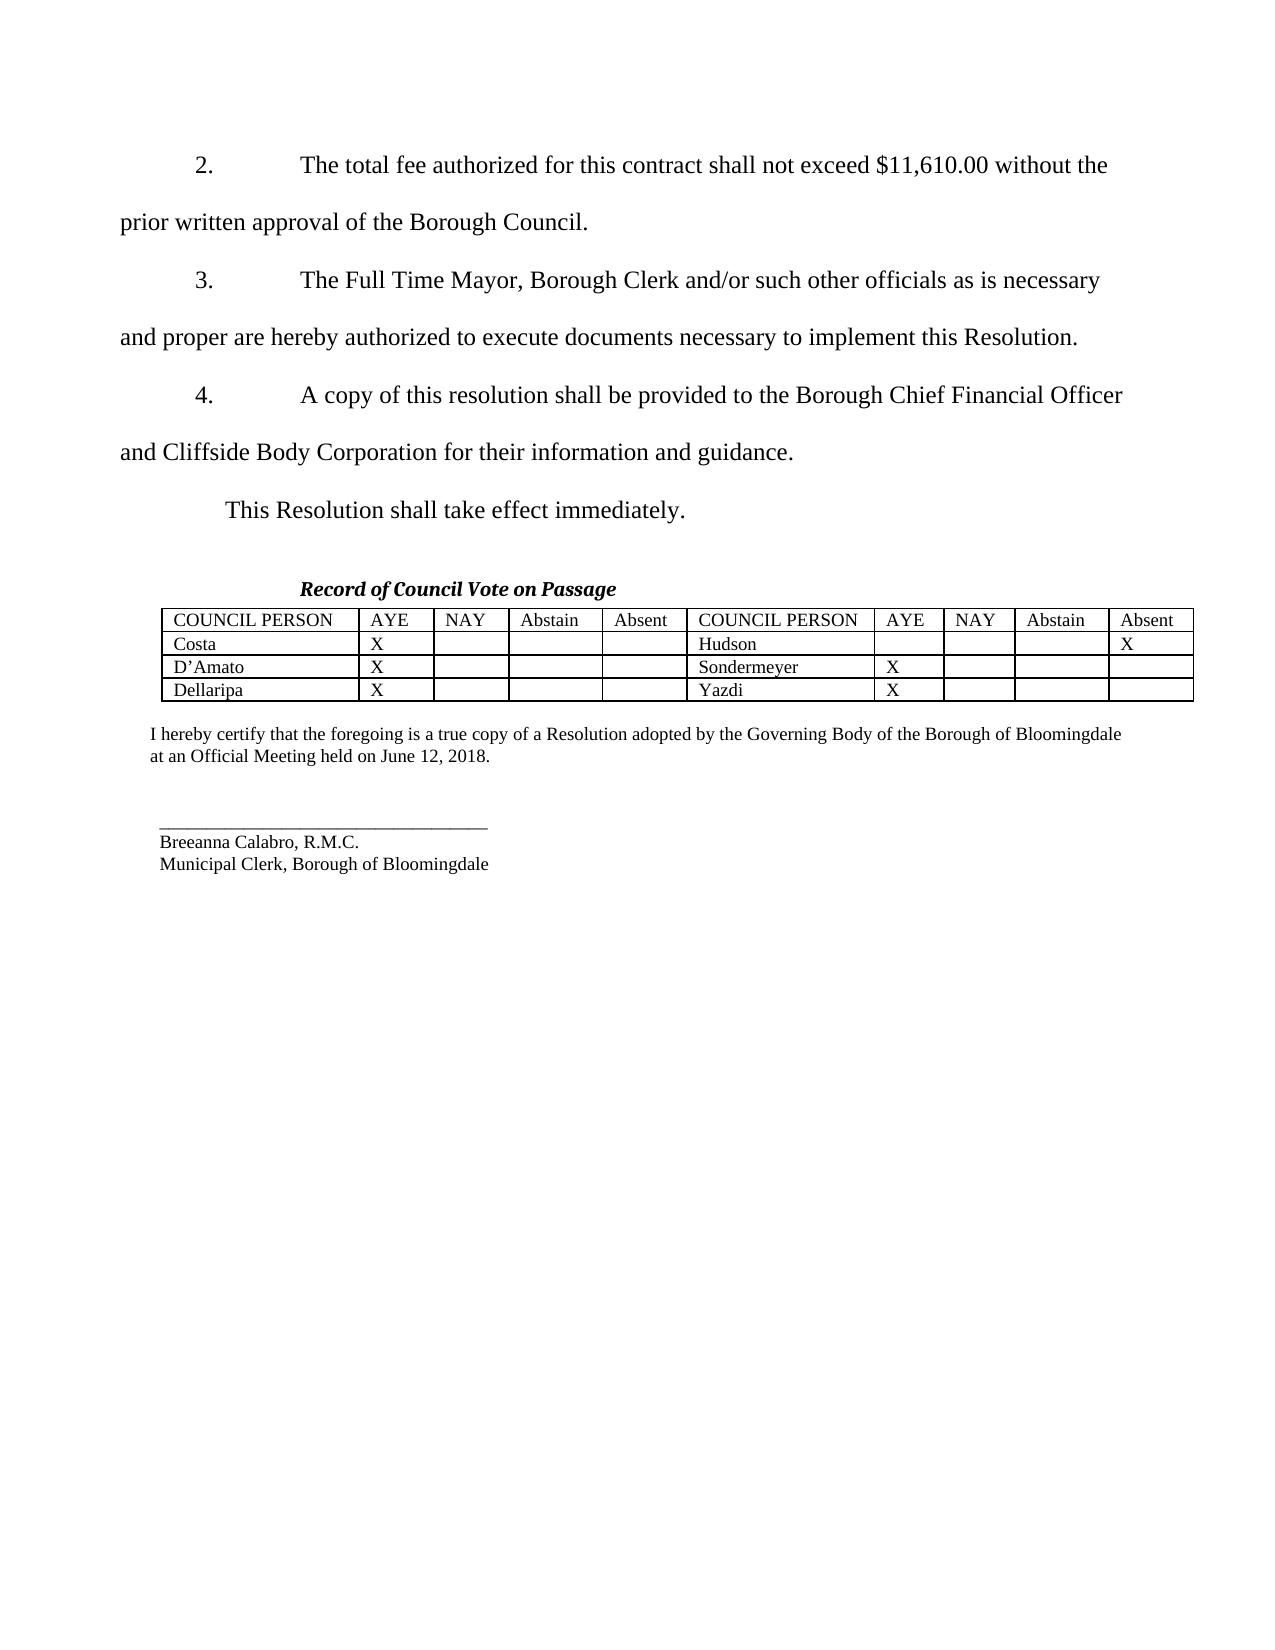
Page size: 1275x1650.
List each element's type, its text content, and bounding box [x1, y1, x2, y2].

table_header nay [945, 609, 1014, 631]
list The total fee authorized for this contract shall not exceed $11,610.00 without the prior written approval of the Borough Council. [120, 150, 1125, 236]
table_header nay [435, 609, 508, 631]
table_cell X [360, 656, 433, 677]
table_header Absent [1110, 609, 1193, 631]
table_cell [1016, 679, 1108, 700]
table_cell Dellaripa [163, 679, 358, 700]
table_cell X [360, 679, 433, 700]
table_header Abstain [1016, 609, 1108, 631]
table_header aye [875, 609, 943, 631]
table_cell [510, 656, 602, 677]
text Municipal Clerk, Borough of Bloomingdale [159, 853, 1125, 874]
table_cell Costa [163, 632, 358, 654]
text I hereby certify that the foregoing is a true copy of a Resolution adopted by the Governing Body of the Borough of Bloomingdale at an Official Meeting held on June 12, 2018. [150, 723, 1125, 766]
table_cell [435, 656, 508, 677]
table_cell X [875, 679, 943, 700]
table_cell [1110, 656, 1193, 677]
table_header Council person [688, 609, 874, 631]
table_cell [875, 632, 943, 654]
table_cell [1016, 632, 1108, 654]
table_header Council person [163, 609, 358, 631]
table_cell [945, 656, 1014, 677]
table_cell D’Amato [163, 656, 358, 677]
table_cell [435, 679, 508, 700]
list A copy of this resolution shall be provided to the Borough Chief Financial Officer and Cliffside Body Corporation for their information and guidance. [120, 380, 1125, 466]
table_cell [603, 679, 686, 700]
table_cell X [360, 632, 433, 654]
table_header aye [360, 609, 433, 631]
text ___________________________________ [159, 809, 1125, 831]
table_cell Sondermeyer [688, 656, 874, 677]
table_cell [510, 632, 602, 654]
table_cell [510, 679, 602, 700]
table_cell X [1110, 632, 1193, 654]
text Record of Council Vote on Passage [300, 577, 1125, 601]
table_header Absent [603, 609, 686, 631]
text This Resolution shall take effect immediately. [195, 495, 1125, 524]
table_cell Hudson [688, 632, 874, 654]
list The Full Time Mayor, Borough Clerk and/or such other officials as is necessary and proper are hereby authorized to execute documents necessary to implement this Resolution. [120, 265, 1125, 351]
table_cell X [875, 656, 943, 677]
table_cell [945, 679, 1014, 700]
text Breeanna Calabro, R.M.C. [159, 831, 1125, 853]
table_cell Yazdi [688, 679, 874, 700]
table_cell [945, 632, 1014, 654]
table_cell [603, 632, 686, 654]
table_cell [435, 632, 508, 654]
table_cell [1016, 656, 1108, 677]
table_header Abstain [510, 609, 602, 631]
table_cell [1110, 679, 1193, 700]
table_cell [603, 656, 686, 677]
